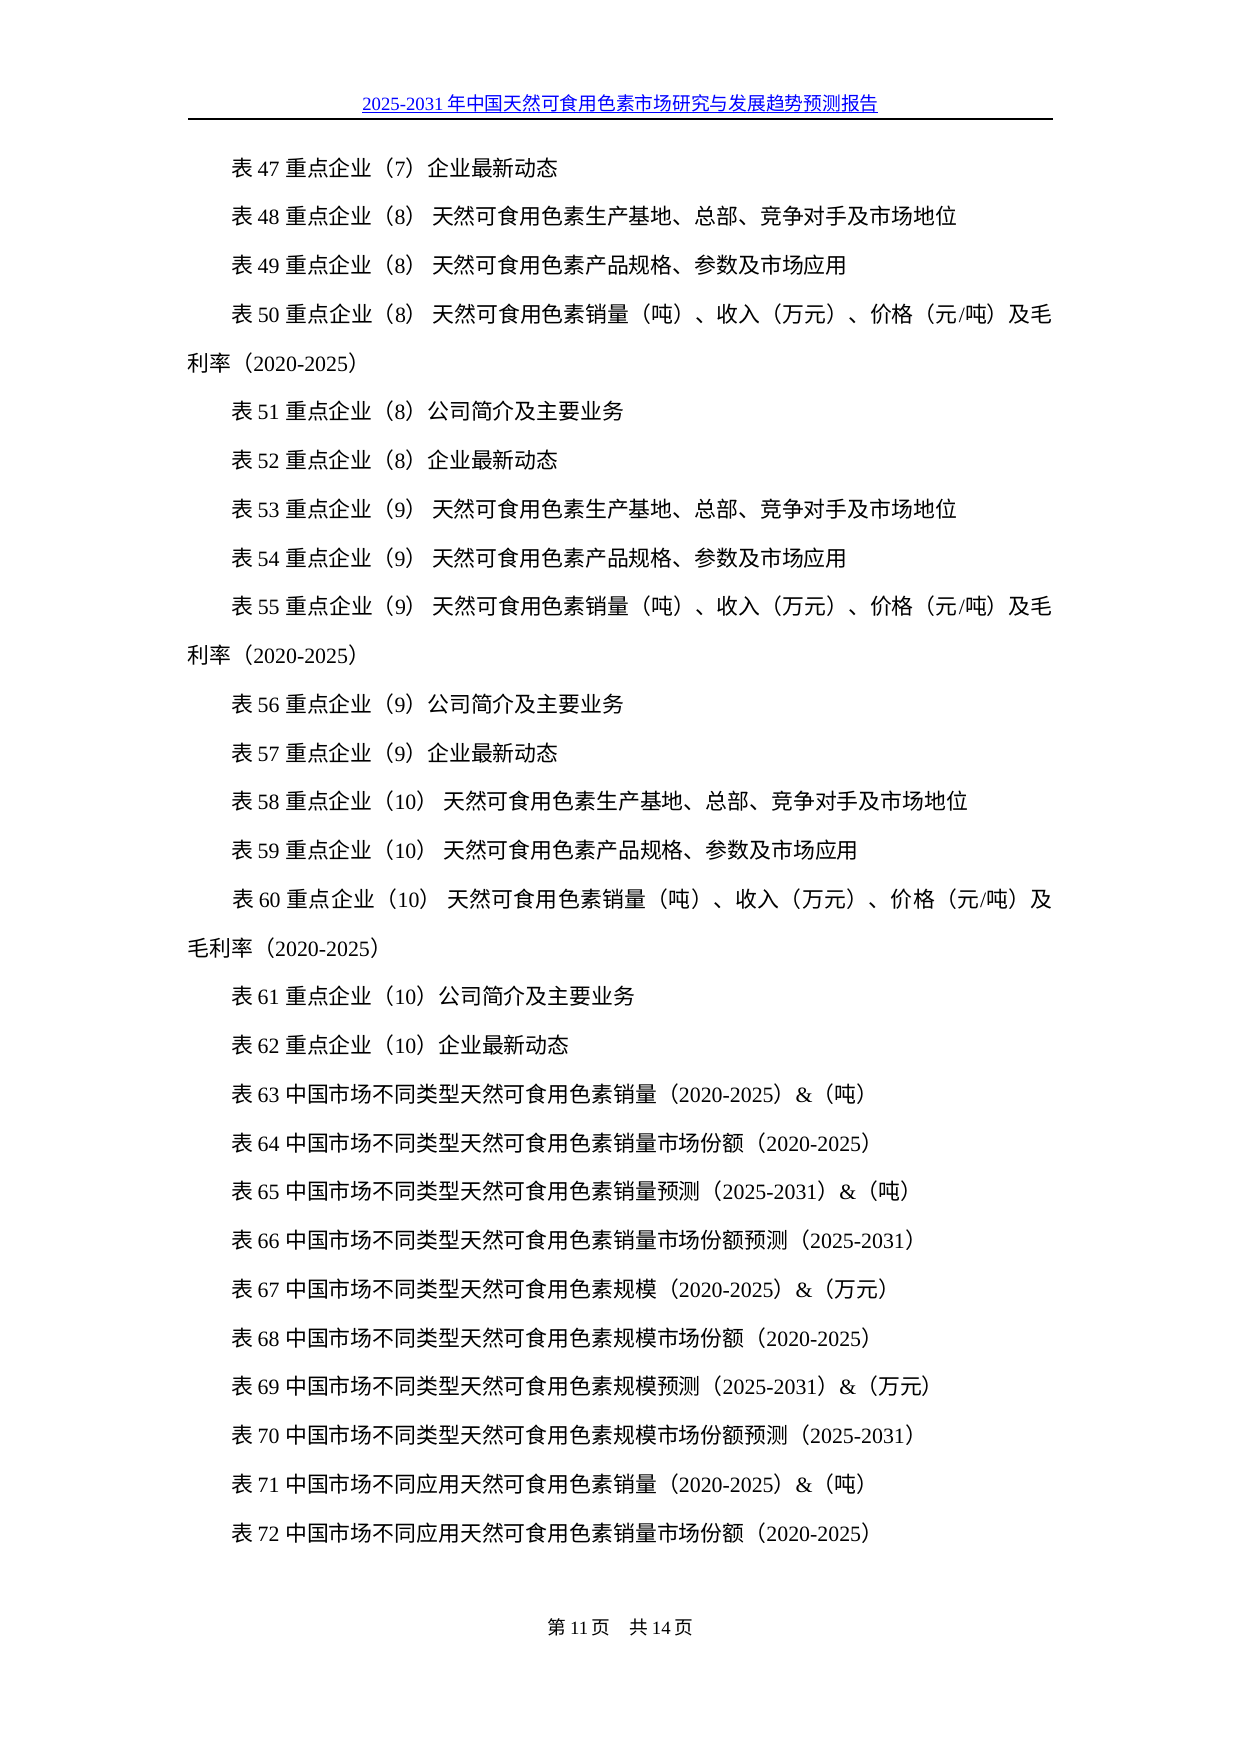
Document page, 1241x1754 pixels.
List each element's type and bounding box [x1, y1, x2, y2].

text [187, 150, 1053, 1548]
